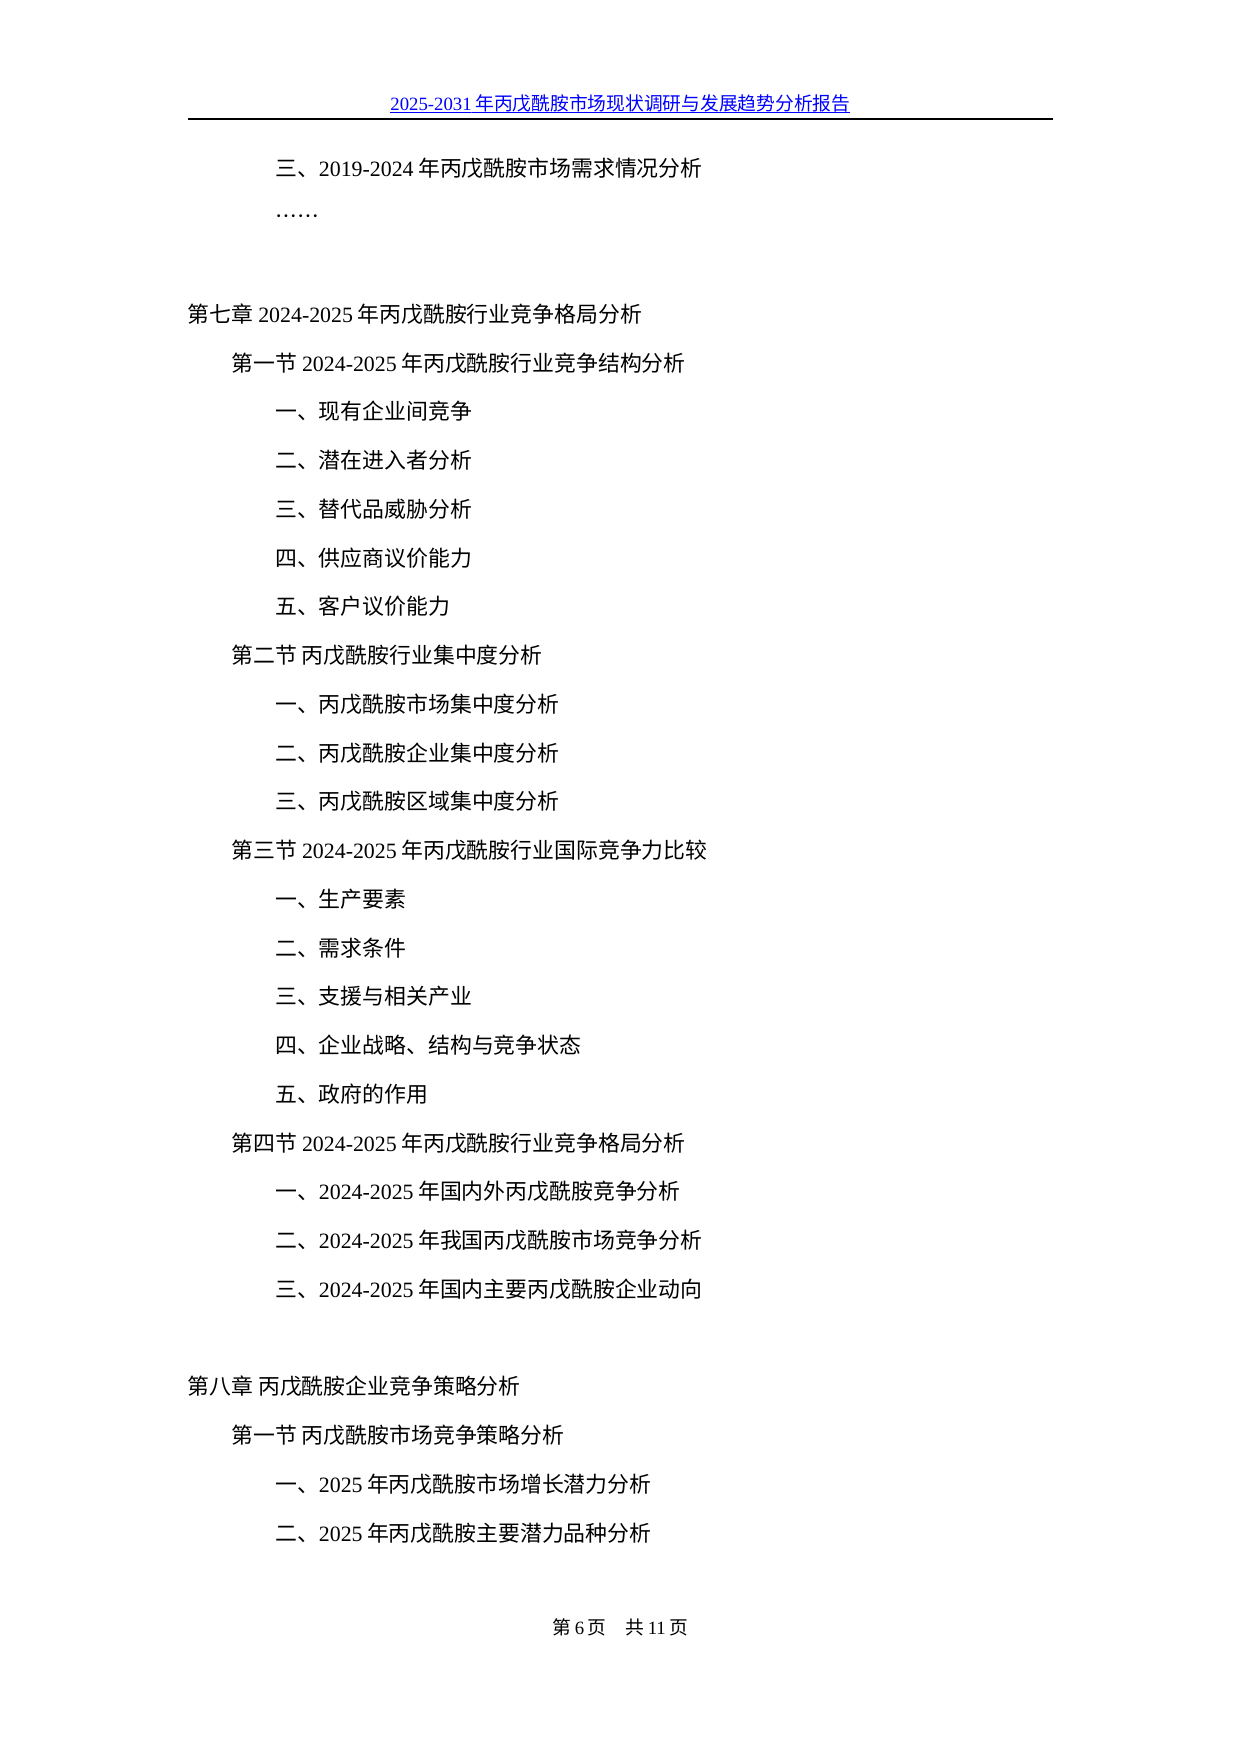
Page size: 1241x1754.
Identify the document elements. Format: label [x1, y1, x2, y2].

text [187, 150, 1053, 1548]
